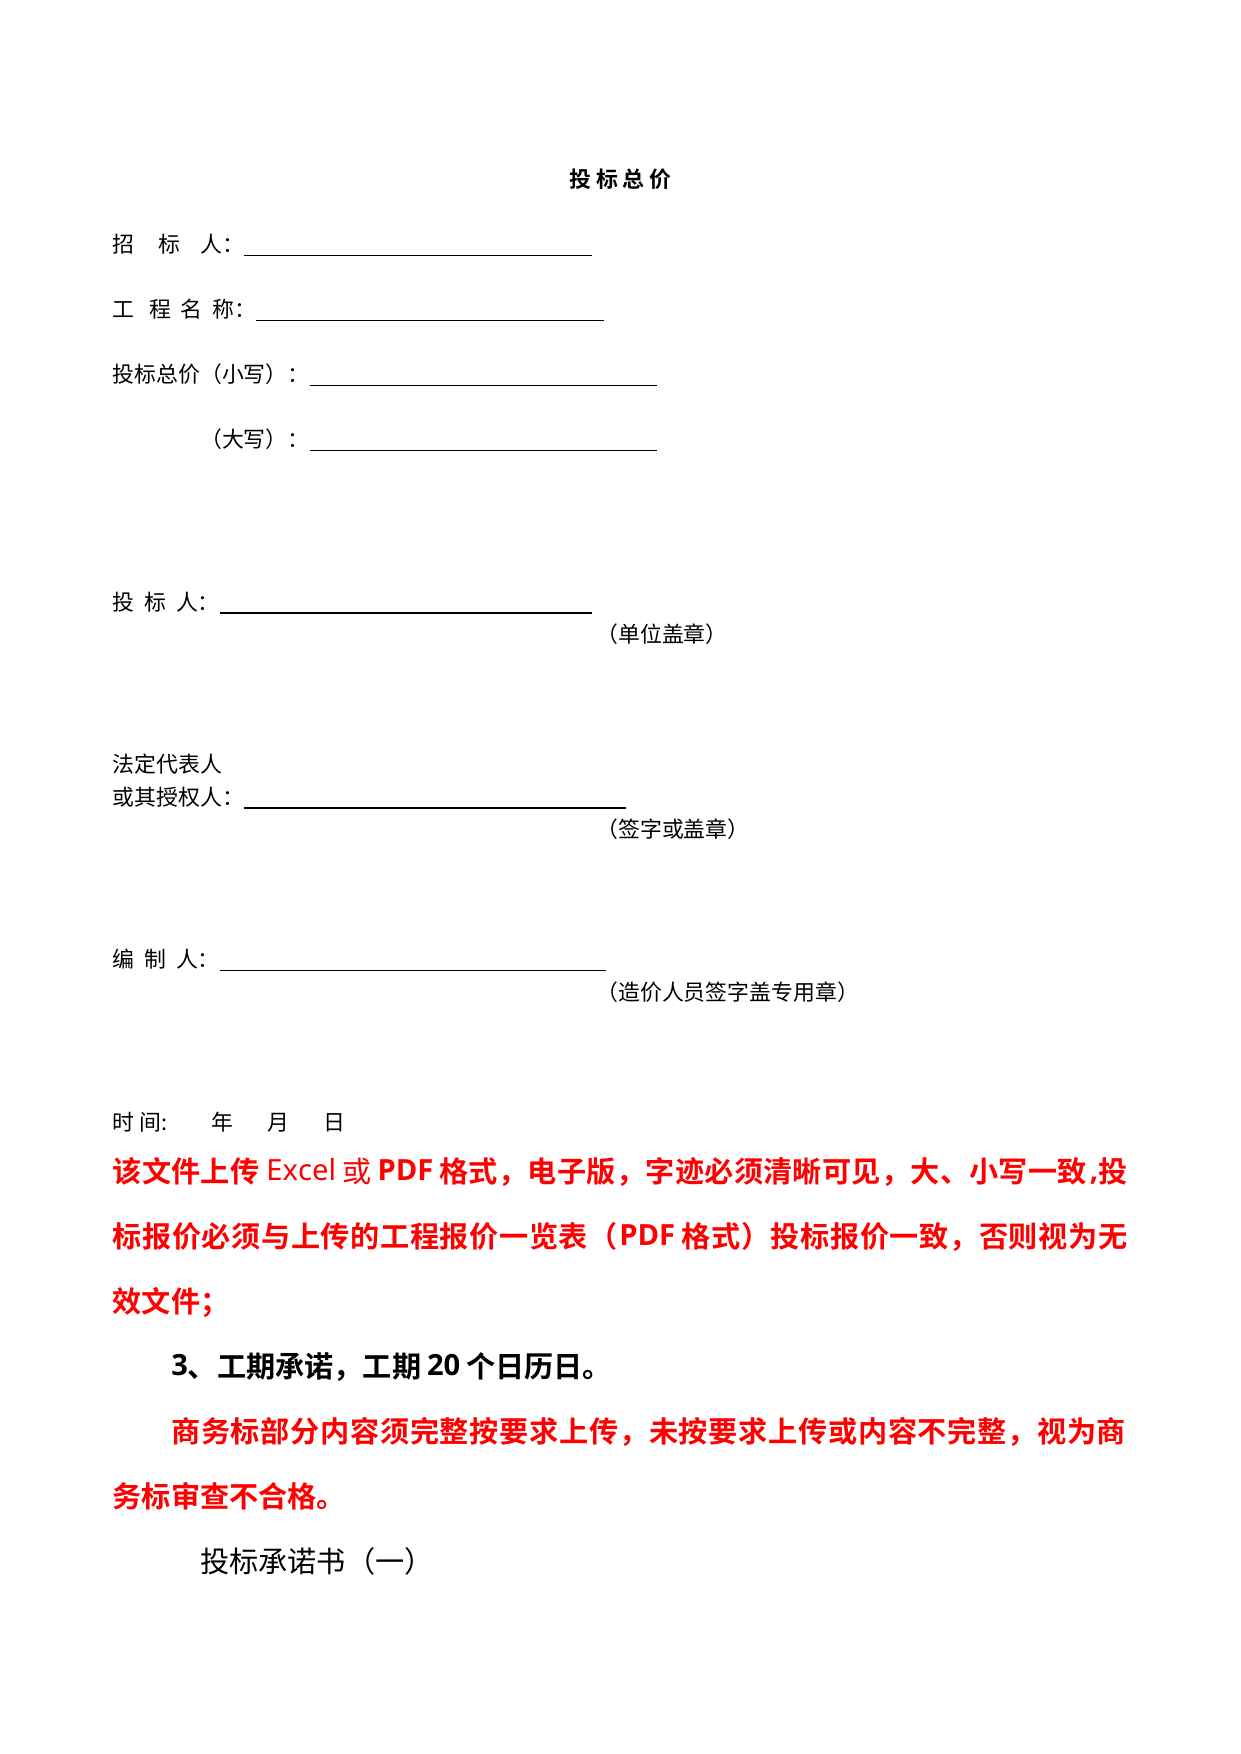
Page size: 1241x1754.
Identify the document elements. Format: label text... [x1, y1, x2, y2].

text 编 制 人： [112, 942, 1128, 974]
text 投标总价（小写）： [112, 357, 1128, 389]
text （签字或盖章） [112, 812, 1128, 844]
text 投 标 总 价 [112, 162, 1128, 194]
text 3、工期承诺，工期20个日历日。 [112, 1332, 1128, 1397]
text 招 标 人： [112, 227, 1128, 259]
text 商务标部分内容须完整按要求上传，未按要求上传或内容不完整，视为商务标审查不合格。 [112, 1397, 1128, 1527]
text 时 间: 年 月 日 [112, 1104, 1128, 1137]
text 法定代表人 [112, 747, 1128, 779]
text （造价人员签字盖专用章） [112, 974, 1128, 1007]
text 投 标 人： [112, 584, 1128, 617]
text 或其授权人： [112, 779, 1128, 812]
text （大写）： [112, 422, 1128, 454]
text 投标承诺书（一） [112, 1527, 1128, 1592]
text 该文件上传Excel或PDF格式，电子版，字迹必须清晰可见，大、小写一致,投标报价必须与上传的工程报价一览表（PDF格式）投标报价一致，否则视为无效文件； [112, 1137, 1128, 1332]
text 工 程 名 称： [112, 292, 1128, 324]
text （单位盖章） [112, 617, 1128, 649]
